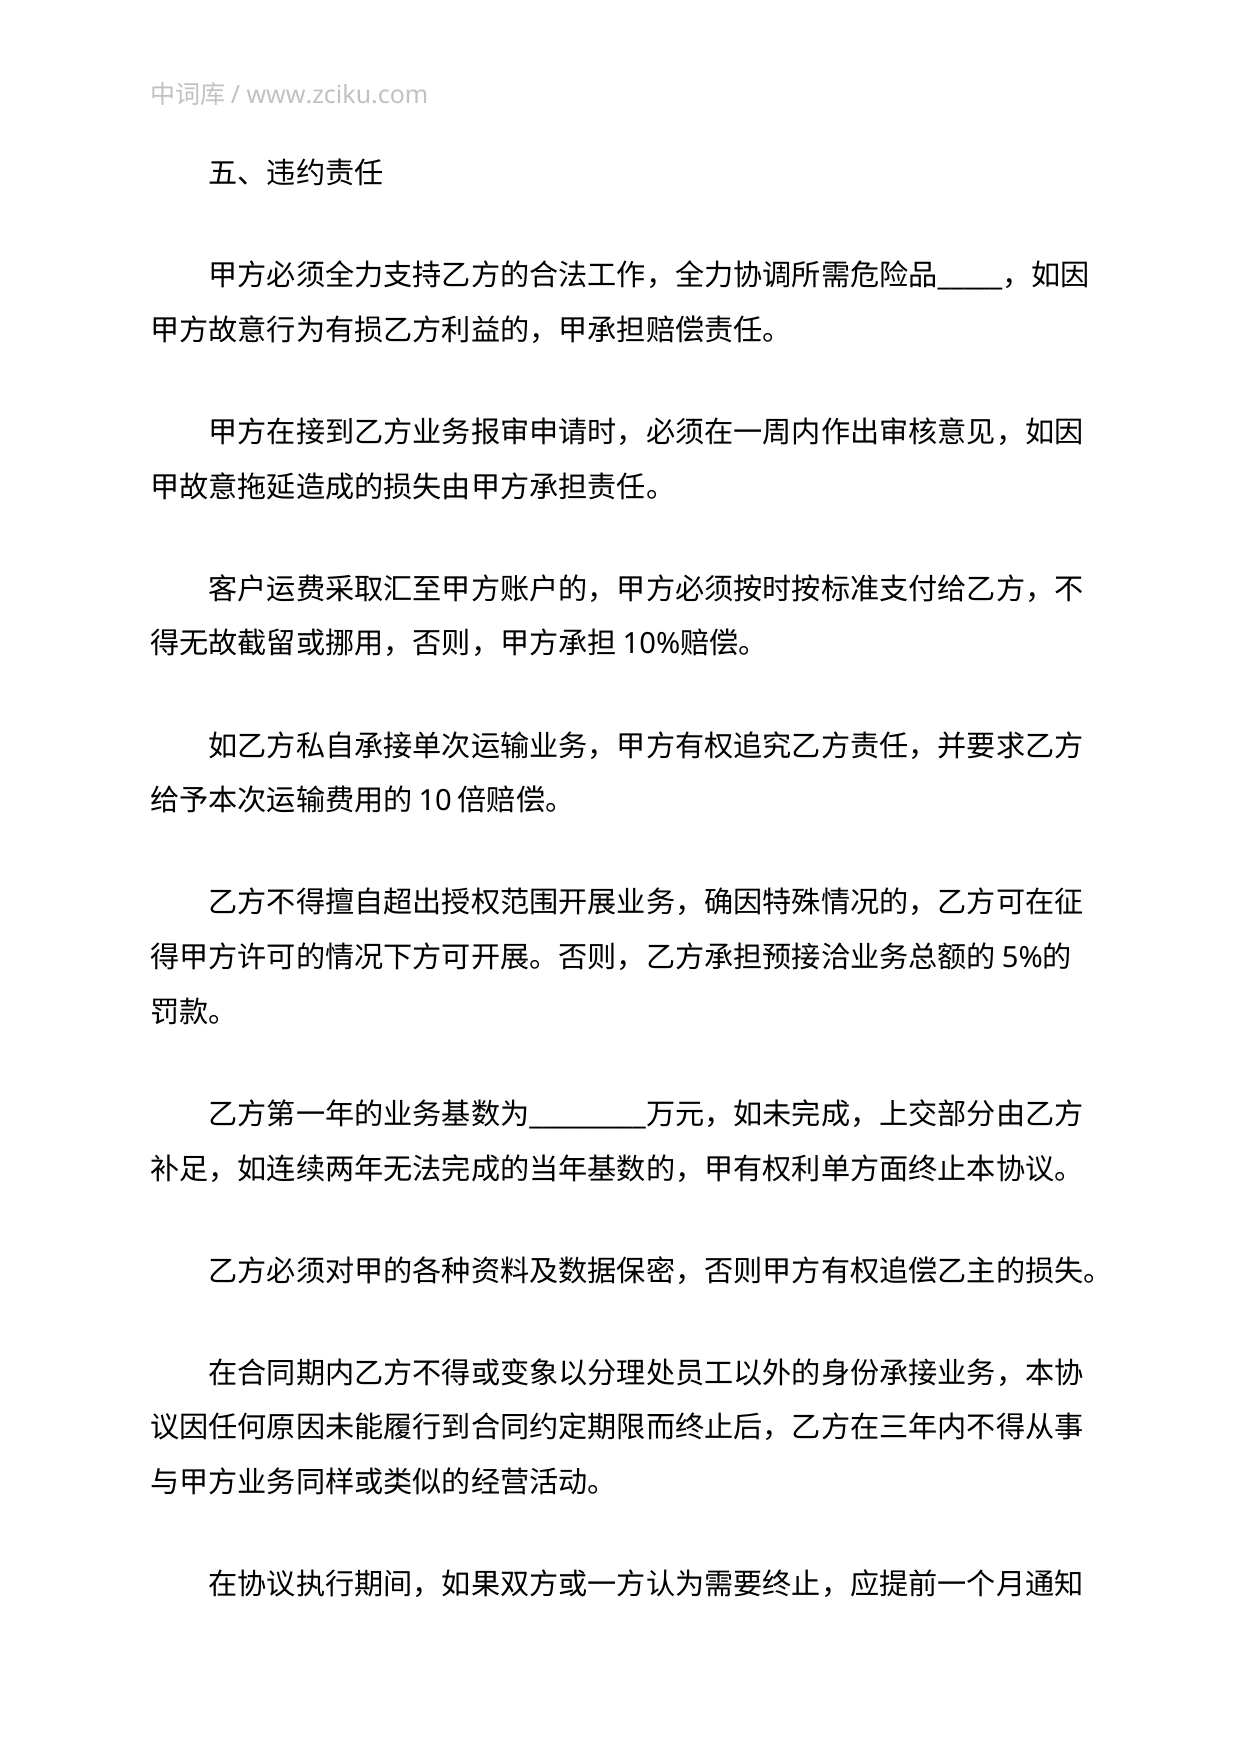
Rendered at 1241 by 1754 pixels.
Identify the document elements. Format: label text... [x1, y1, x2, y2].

text 五、违约责任 [150, 150, 1090, 192]
text 乙方第一年的业务基数为_________万元，如未完成，上交部分由乙方补足，如连续两年无法完成的当年基数的，甲有权利单方面终止本协议。 [150, 1091, 1090, 1188]
text 甲方必须全力支持乙方的合法工作，全力协调所需危险品_____，如因甲方故意行为有损乙方利益的，甲承担赔偿责任。 [150, 252, 1090, 349]
text 乙方不得擅自超出授权范围开展业务，确因特殊情况的，乙方可在征得甲方许可的情况下方可开展。否则，乙方承担预接洽业务总额的5%的罚款。 [150, 879, 1090, 1031]
text 甲方在接到乙方业务报审申请时，必须在一周内作出审核意见，如因甲故意拖延造成的损失由甲方承担责任。 [150, 408, 1090, 506]
text 乙方必须对甲的各种资料及数据保密，否则甲方有权追偿乙主的损失。 [150, 1247, 1090, 1290]
text 在合同期内乙方不得或变象以分理处员工以外的身份承接业务，本协议因任何原因未能履行到合同约定期限而终止后，乙方在三年内不得从事与甲方业务同样或类似的经营活动。 [150, 1349, 1090, 1501]
text 客户运费采取汇至甲方账户的，甲方必须按时按标准支付给乙方，不得无故截留或挪用，否则，甲方承担10%赔偿。 [150, 565, 1090, 662]
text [150, 1561, 1090, 1603]
text 如乙方私自承接单次运输业务，甲方有权追究乙方责任，并要求乙方给予本次运输费用的10倍赔偿。 [150, 722, 1090, 819]
